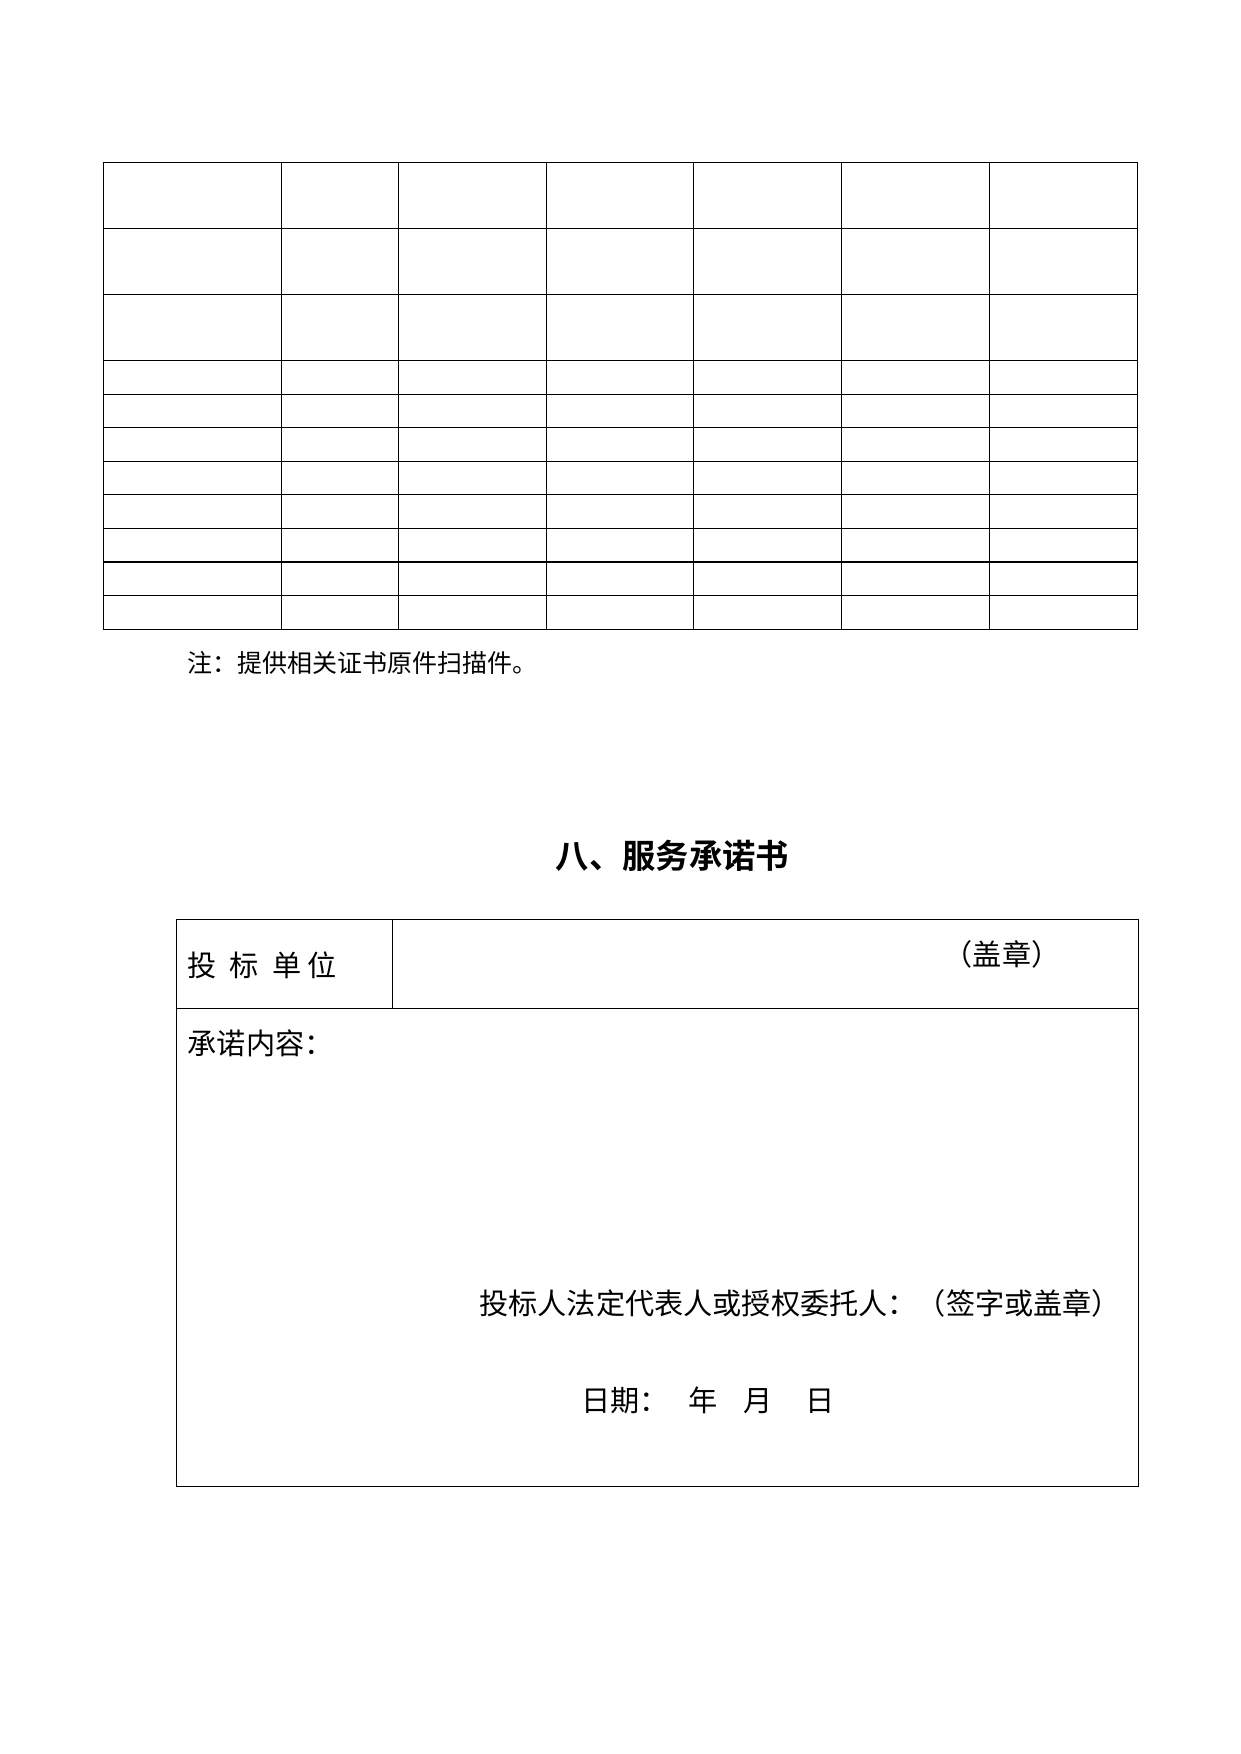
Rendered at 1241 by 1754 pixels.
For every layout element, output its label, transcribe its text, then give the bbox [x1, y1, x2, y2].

table_cell [694, 163, 841, 228]
table_cell [990, 529, 1137, 561]
table_cell [399, 361, 546, 394]
table_cell [104, 361, 281, 394]
table_cell [399, 529, 546, 561]
table_cell [547, 563, 693, 595]
table_cell [694, 563, 841, 595]
table_cell [282, 462, 398, 494]
table_cell [547, 361, 693, 394]
table_cell [842, 229, 989, 294]
table_cell [694, 361, 841, 394]
table_cell [547, 229, 693, 294]
table_cell [842, 495, 989, 528]
table_cell [694, 295, 841, 360]
table_cell [104, 462, 281, 494]
table_cell [842, 596, 989, 628]
table_cell [104, 529, 281, 561]
table_cell [990, 163, 1137, 228]
table_cell [399, 163, 546, 228]
table_cell [990, 229, 1137, 294]
table_cell [547, 295, 693, 360]
table_cell [694, 428, 841, 461]
table_cell [282, 495, 398, 528]
table_cell [694, 596, 841, 628]
table_cell [399, 229, 546, 294]
table_cell [990, 462, 1137, 494]
table_cell [547, 495, 693, 528]
table_cell [990, 295, 1137, 360]
table_cell [842, 563, 989, 595]
table_cell [282, 596, 398, 628]
table_cell [282, 529, 398, 561]
table_cell [104, 295, 281, 360]
table_cell [990, 361, 1137, 394]
table_cell [990, 428, 1137, 461]
table_cell [990, 395, 1137, 427]
table_cell [104, 563, 281, 595]
table_cell [399, 495, 546, 528]
table_cell [547, 163, 693, 228]
table_cell [399, 563, 546, 595]
table_cell [842, 462, 989, 494]
table_cell 承诺内容： 投标人法定代表人或授权委托人：（签字或盖章） 日期： 年 月 日 [177, 1009, 1138, 1486]
table_cell [104, 428, 281, 461]
table_cell [694, 395, 841, 427]
table_cell [104, 395, 281, 427]
table_cell [842, 428, 989, 461]
table_cell [694, 462, 841, 494]
table_cell [399, 295, 546, 360]
table_cell [399, 596, 546, 628]
table_cell [842, 361, 989, 394]
table_cell [990, 596, 1137, 628]
table_header （盖章） [393, 920, 1138, 1008]
table_cell [547, 428, 693, 461]
table_cell [842, 163, 989, 228]
table_cell [104, 229, 281, 294]
table_cell [104, 163, 281, 228]
table_cell [399, 428, 546, 461]
table_cell [547, 596, 693, 628]
table_cell [282, 229, 398, 294]
table_cell [282, 361, 398, 394]
table_cell [282, 428, 398, 461]
table_cell [282, 163, 398, 228]
table_cell [547, 462, 693, 494]
table_cell [990, 495, 1137, 528]
text 八、服务承诺书 [187, 821, 1053, 886]
table_cell [694, 495, 841, 528]
table_cell [990, 563, 1137, 595]
table_cell [842, 529, 989, 561]
table_cell [694, 529, 841, 561]
table_cell [547, 395, 693, 427]
table_cell [842, 295, 989, 360]
table_cell [282, 563, 398, 595]
table_cell [547, 529, 693, 561]
table_header 投 标 单 位 [177, 920, 392, 1008]
text 注：提供相关证书原件扫描件。 [187, 630, 1053, 694]
table_cell [399, 395, 546, 427]
table_cell [399, 462, 546, 494]
table_cell [282, 395, 398, 427]
table_cell [282, 295, 398, 360]
table_cell [104, 495, 281, 528]
table_cell [104, 596, 281, 628]
table_cell [842, 395, 989, 427]
table_cell [694, 229, 841, 294]
